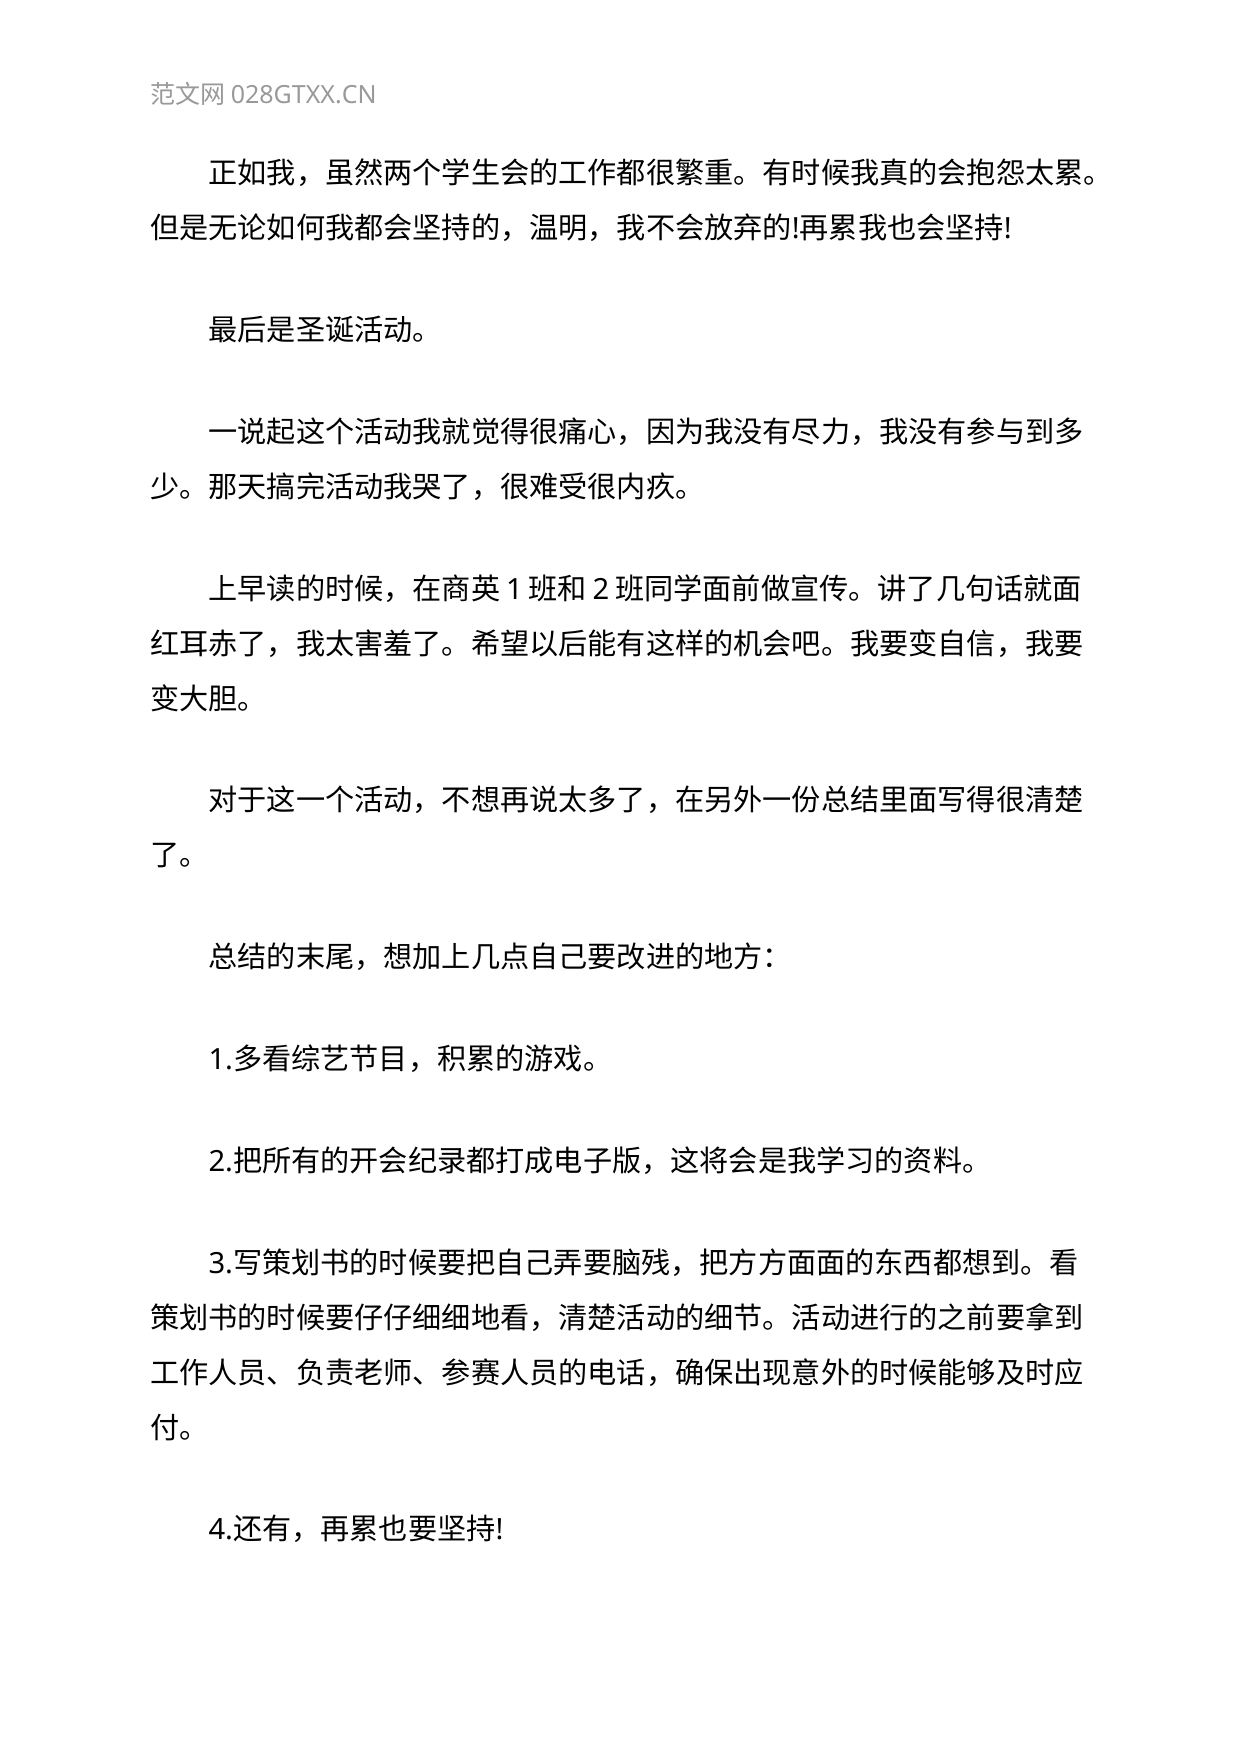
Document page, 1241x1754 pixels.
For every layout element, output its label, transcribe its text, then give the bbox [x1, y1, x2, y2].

text 4.还有，再累也要坚持! [150, 1506, 1090, 1548]
text 2.把所有的开会纪录都打成电子版，这将会是我学习的资料。 [150, 1137, 1090, 1180]
text 3.写策划书的时候要把自己弄要脑残，把方方面面的东西都想到。看策划书的时候要仔仔细细地看，清楚活动的细节。活动进行的之前要拿到工作人员、负责老师、参赛人员的电话，确保出现意外的时候能够及时应付。 [150, 1239, 1090, 1446]
text 总结的末尾，想加上几点自己要改进的地方： [150, 934, 1090, 976]
text 一说起这个活动我就觉得很痛心，因为我没有尽力，我没有参与到多少。那天搞完活动我哭了，很难受很内疚。 [150, 409, 1090, 506]
text 上早读的时候，在商英1班和2班同学面前做宣传。讲了几句话就面红耳赤了，我太害羞了。希望以后能有这样的机会吧。我要变自信，我要变大胆。 [150, 565, 1090, 717]
text 1.多看综艺节目，积累的游戏。 [150, 1035, 1090, 1078]
text 最后是圣诞活动。 [150, 307, 1090, 349]
text 正如我，虽然两个学生会的工作都很繁重。有时候我真的会抱怨太累。但是无论如何我都会坚持的，温明，我不会放弃的!再累我也会坚持! [150, 150, 1090, 247]
text 对于这一个活动，不想再说太多了，在另外一份总结里面写得很清楚了。 [150, 777, 1090, 874]
